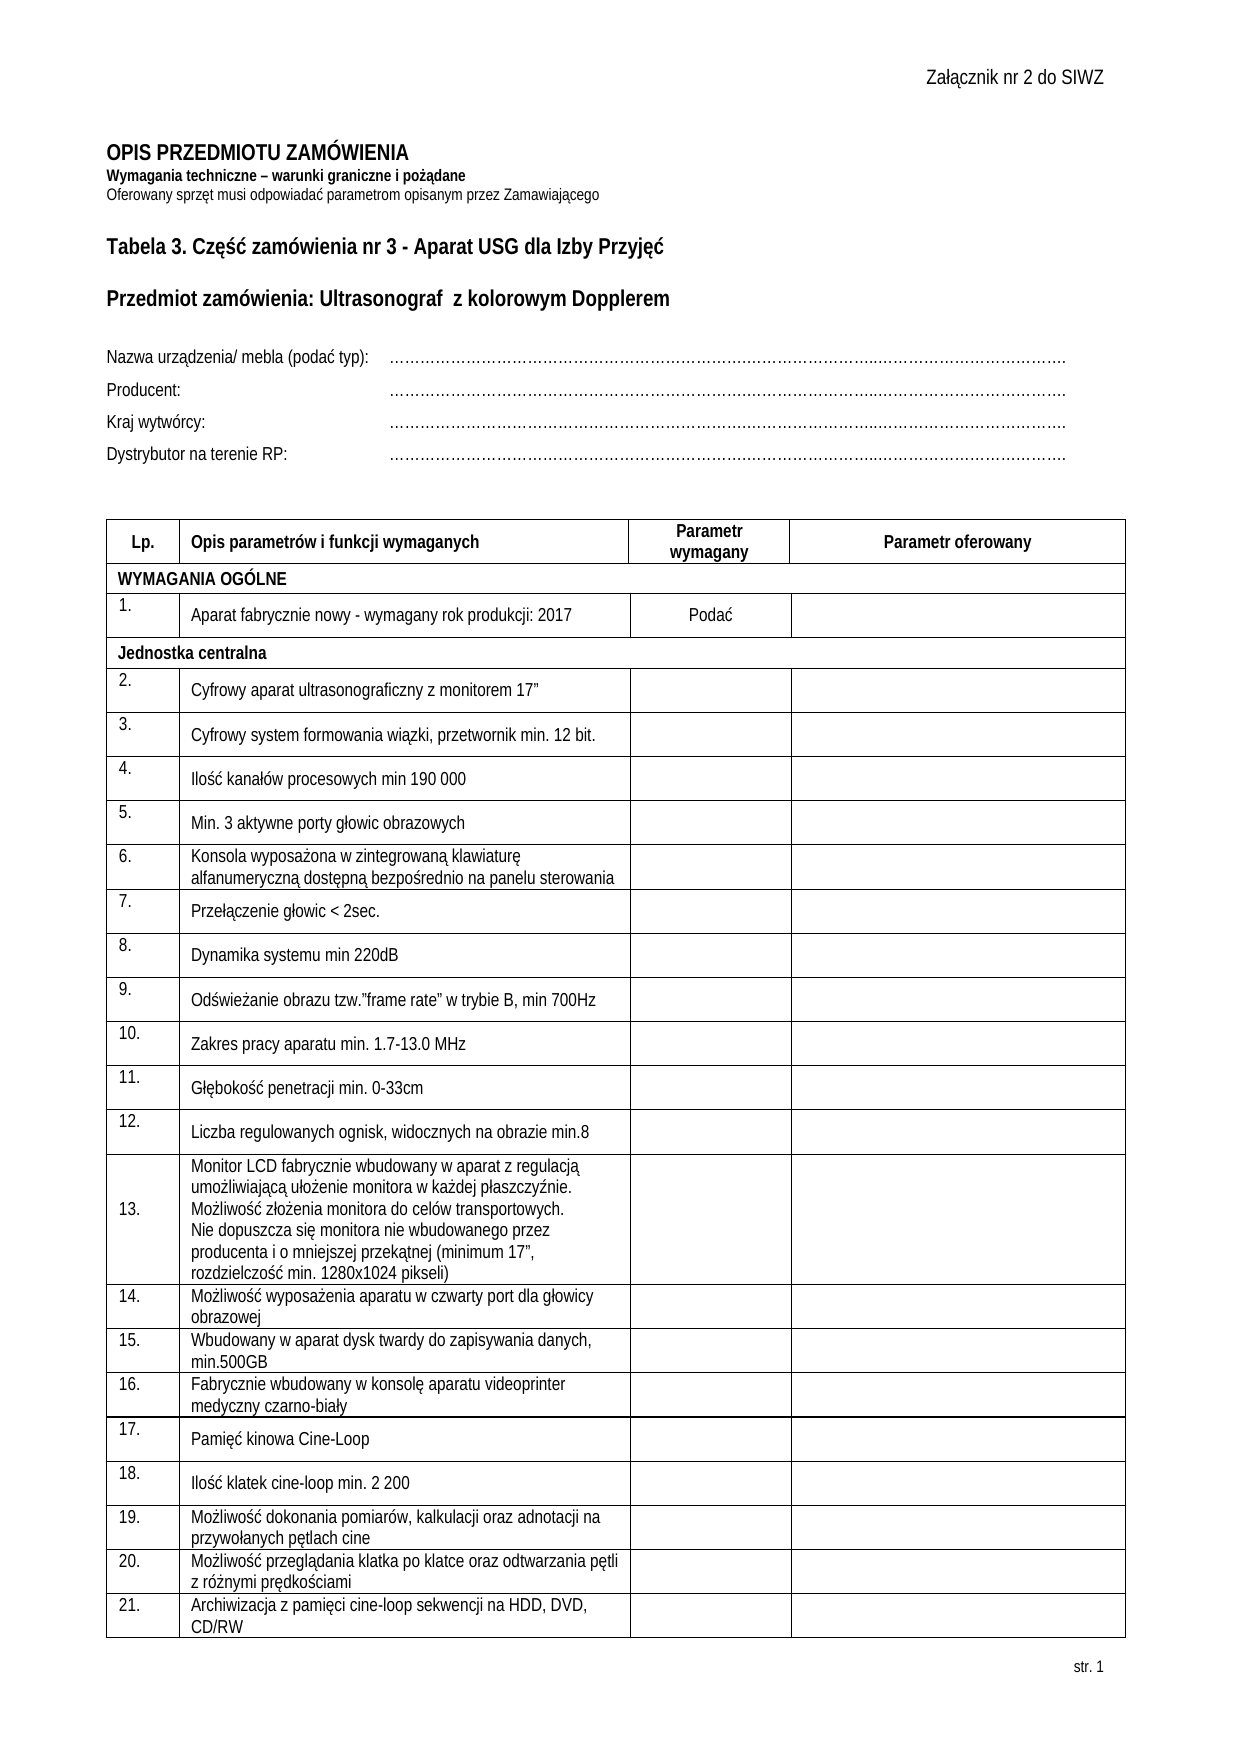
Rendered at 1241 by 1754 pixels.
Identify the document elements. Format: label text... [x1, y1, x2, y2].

table_cell [631, 1329, 791, 1372]
table_cell Liczba regulowanych ognisk, widocznych na obrazie min.8 [180, 1110, 630, 1153]
table_cell [631, 669, 791, 712]
table_cell [107, 1462, 179, 1505]
table_cell [792, 1462, 1125, 1505]
table_cell [107, 1110, 179, 1153]
table_cell Archiwizacja z pamięci cine-loop sekwencji na HDD, DVD, CD/RW [180, 1594, 630, 1637]
table_cell [107, 890, 179, 933]
table_cell Zakres pracy aparatu min. 1.7-13.0 MHz [180, 1022, 630, 1065]
table_cell [107, 1066, 179, 1109]
table_cell [631, 1418, 791, 1461]
table_cell [107, 669, 179, 712]
table_cell [792, 1329, 1125, 1372]
text OPIS PRZEDMIOTU ZAMÓWIENIA [106, 139, 1104, 166]
table_cell [631, 1373, 791, 1416]
table_cell [107, 1550, 179, 1593]
table_cell [631, 1550, 791, 1593]
table_cell [792, 845, 1125, 888]
table_cell [107, 1329, 179, 1372]
table_cell [792, 934, 1125, 977]
table_cell [107, 934, 179, 977]
text Załącznik nr 2 do SIWZ [106, 65, 1104, 89]
table_cell [631, 1022, 791, 1065]
table_cell [792, 1550, 1125, 1593]
text Dystrybutor na terenie RP: …………………………………………………………….……………………..………………………………. [106, 443, 1104, 465]
text Kraj wytwórcy: …………………………………………………………….……………………..………………………………. [106, 411, 1104, 433]
table_cell Ilość kanałów procesowych min 190 000 [180, 757, 630, 800]
table_header Parametr oferowany [790, 520, 1125, 563]
table_cell [107, 1022, 179, 1065]
table_cell [792, 1285, 1125, 1328]
table_cell [631, 978, 791, 1021]
table_cell [107, 713, 179, 756]
table_cell [631, 713, 791, 756]
table_cell [792, 1373, 1125, 1416]
table_header Opis parametrów i funkcji wymaganych [180, 520, 628, 563]
table_cell [631, 890, 791, 933]
table_cell [792, 1110, 1125, 1153]
table_header Lp. [107, 520, 179, 563]
table_cell Możliwość wyposażenia aparatu w czwarty port dla głowicy obrazowej [180, 1285, 630, 1328]
table_cell Ilość klatek cine-loop min. 2 200 [180, 1462, 630, 1505]
text Nazwa urządzenia/ mebla (podać typ): …………………………………………………………….……………………..………………………………. [106, 346, 1104, 368]
table_cell Monitor LCD fabrycznie wbudowany w aparat z regulacją umożliwiającą ułożenie monitora w każdej płaszczyźnie. Możliwość złożenia monitora do celów transportowych. Nie dopuszcza się monitora nie wbudowanego przez producenta i o mniejszej przekątnej (minimum 17”, rozdzielczość min. 1280x1024 pikseli) [180, 1155, 630, 1284]
table_cell [107, 1285, 179, 1328]
table_cell [107, 1418, 179, 1461]
table_cell [631, 801, 791, 844]
table_header Parametr wymagany [629, 520, 789, 563]
table_cell [792, 801, 1125, 844]
table_cell Możliwość dokonania pomiarów, kalkulacji oraz adnotacji na przywołanych pętlach cine [180, 1506, 630, 1549]
table_cell [631, 845, 791, 888]
table_cell [107, 594, 179, 637]
table_cell [631, 934, 791, 977]
table_cell Pamięć kinowa Cine-Loop [180, 1418, 630, 1461]
table_cell Możliwość przeglądania klatka po klatce oraz odtwarzania pętli z różnymi prędkościami [180, 1550, 630, 1593]
text Producent: …………………………………………………………….……………………..………………………………. [106, 379, 1104, 400]
table_cell [631, 757, 791, 800]
table_cell [631, 1462, 791, 1505]
subtitle Przedmiot zamówienia: Ultrasonograf z kolorowym Dopplerem [106, 285, 1104, 312]
table_cell Przełączenie głowic < 2sec. [180, 890, 630, 933]
table_cell [631, 1155, 791, 1284]
table_cell [107, 757, 179, 800]
table_cell Głębokość penetracji min. 0-33cm [180, 1066, 630, 1109]
table_cell [107, 801, 179, 844]
text Tabela 3. Część zamówienia nr 3 - Aparat USG dla Izby Przyjęć [106, 233, 1104, 259]
table_cell [792, 757, 1125, 800]
table_cell [792, 594, 1125, 637]
table_cell Cyfrowy aparat ultrasonograficzny z monitorem 17” [180, 669, 630, 712]
table_cell [631, 1594, 791, 1637]
table_cell [631, 1066, 791, 1109]
table_cell [631, 1285, 791, 1328]
table_cell [631, 1506, 791, 1549]
table_cell [792, 1594, 1125, 1637]
table_cell [107, 1373, 179, 1416]
table_cell [107, 1506, 179, 1549]
table_cell [792, 1155, 1125, 1284]
table_cell [792, 978, 1125, 1021]
text Oferowany sprzęt musi odpowiadać parametrom opisanym przez Zamawiającego [106, 185, 1104, 233]
table_cell [792, 890, 1125, 933]
table_cell [107, 978, 179, 1021]
table_cell [107, 845, 179, 888]
table_cell Wbudowany w aparat dysk twardy do zapisywania danych, min.500GB [180, 1329, 630, 1372]
table_cell Jednostka centralna [107, 638, 1125, 668]
table_cell [792, 1066, 1125, 1109]
table_cell Konsola wyposażona w zintegrowaną klawiaturę alfanumeryczną dostępną bezpośrednio na panelu sterowania [180, 845, 630, 888]
table_cell [792, 1418, 1125, 1461]
table_cell [792, 1506, 1125, 1549]
table_cell [107, 1155, 179, 1284]
table_cell Podać [631, 594, 791, 637]
table_cell Cyfrowy system formowania wiązki, przetwornik min. 12 bit. [180, 713, 630, 756]
table_cell WYMAGANIA OGÓLNE [107, 564, 1125, 592]
table_cell Aparat fabrycznie nowy - wymagany rok produkcji: 2017 [180, 594, 630, 637]
table_cell [107, 1594, 179, 1637]
table_cell Dynamika systemu min 220dB [180, 934, 630, 977]
table_cell [792, 713, 1125, 756]
table_cell Fabrycznie wbudowany w konsolę aparatu videoprinter medyczny czarno-biały [180, 1373, 630, 1416]
text Wymagania techniczne – warunki graniczne i pożądane [106, 166, 1104, 185]
table_cell [631, 1110, 791, 1153]
table_cell [792, 1022, 1125, 1065]
table_cell [792, 669, 1125, 712]
table_cell Odświeżanie obrazu tzw.”frame rate” w trybie B, min 700Hz [180, 978, 630, 1021]
table_cell Min. 3 aktywne porty głowic obrazowych [180, 801, 630, 844]
